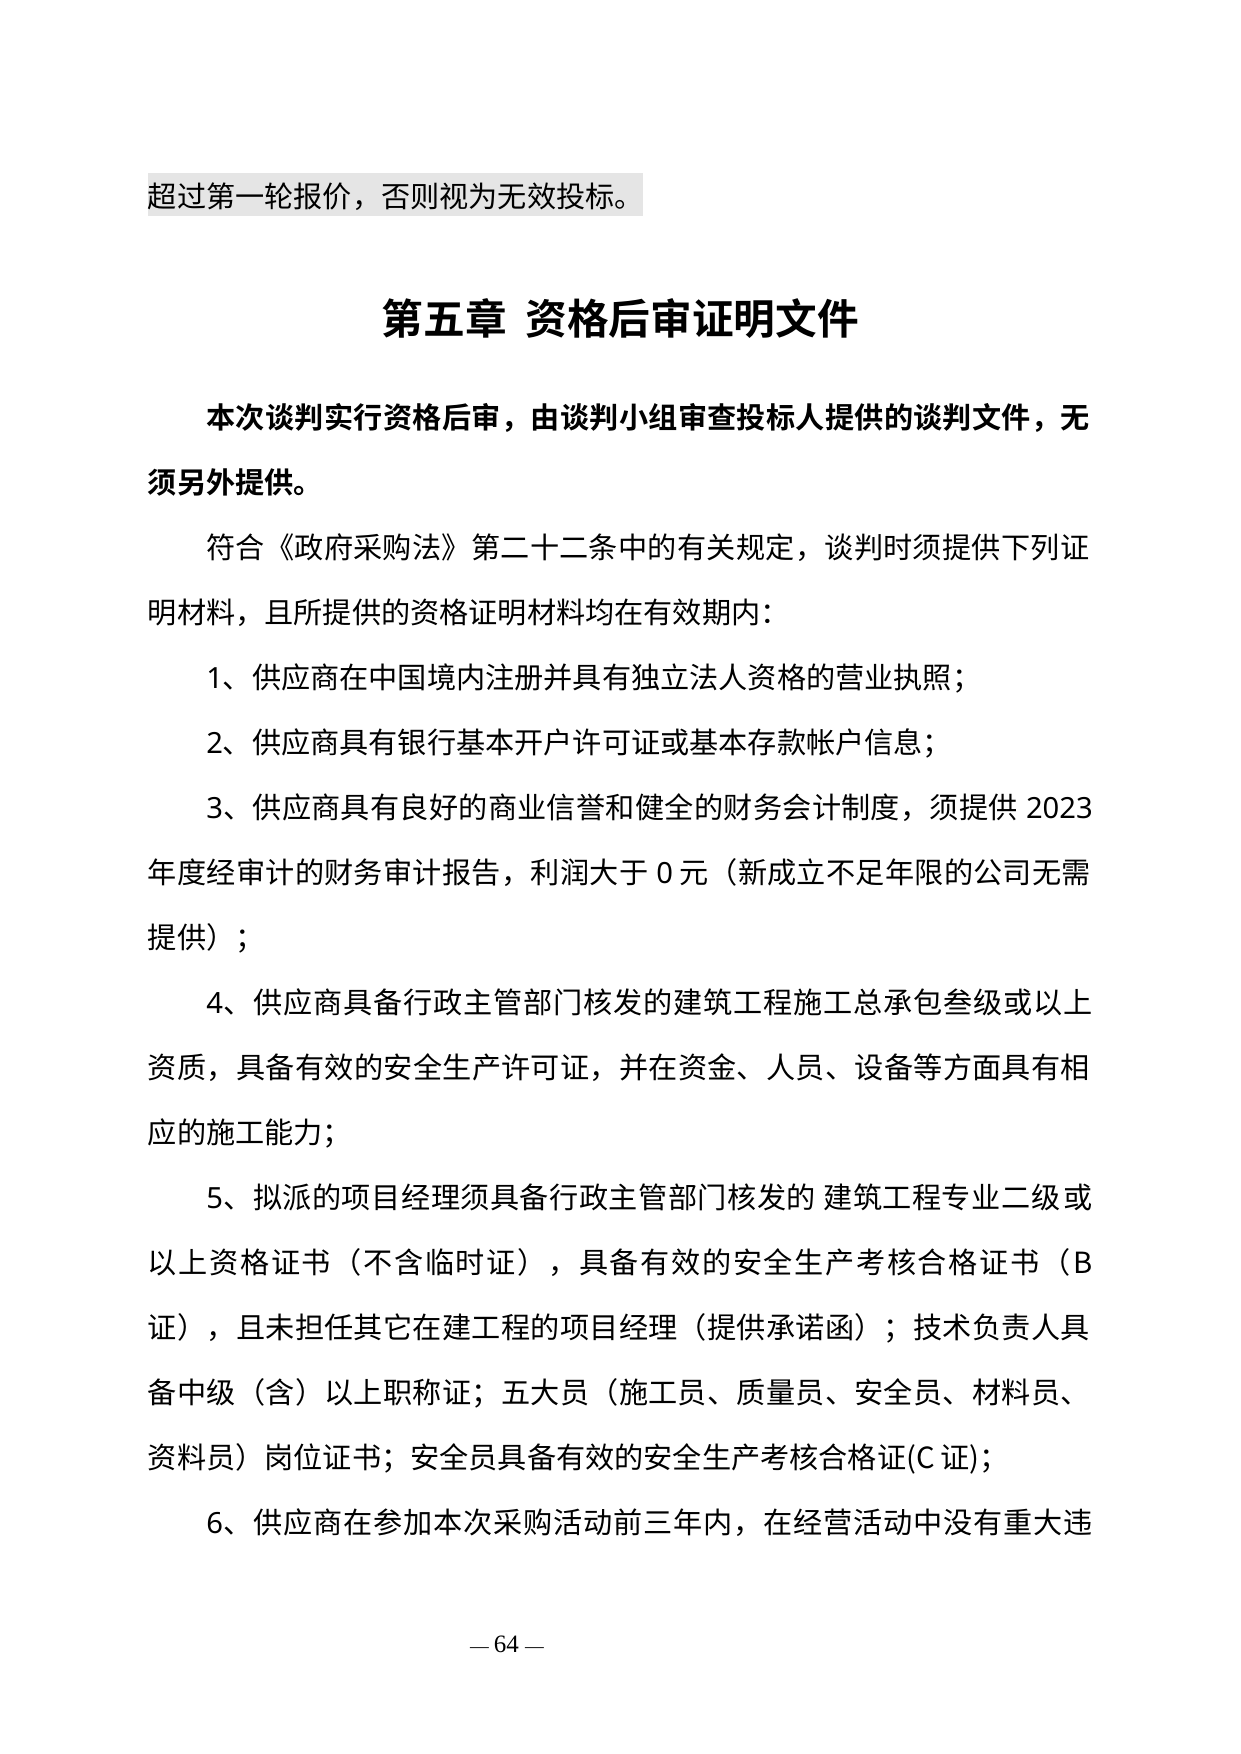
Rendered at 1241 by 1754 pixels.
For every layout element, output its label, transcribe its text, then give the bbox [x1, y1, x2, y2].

subtitle 第五章 资格后审证明文件 [148, 283, 1093, 348]
text 1、供应商在中国境内注册并具有独立法人资格的营业执照； [148, 643, 1093, 708]
text 5、拟派的项目经理须具备行政主管部门核发的 建筑工程专业二级或以上资格证书（不含临时证），具备有效的安全生产考核合格证书（B证），且未担任其它在建工程的项目经理（提供承诺函）；技术负责人具备中级（含）以上职称证；五大员（施工员、质量员、安全员、材料员、资料员）岗位证书；安全员具备有效的安全生产考核合格证(C证)； [148, 1163, 1093, 1488]
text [148, 162, 1093, 227]
text 符合《政府采购法》第二十二条中的有关规定，谈判时须提供下列证明材料，且所提供的资格证明材料均在有效期内： [148, 513, 1093, 643]
text 本次谈判实行资格后审，由谈判小组审查投标人提供的谈判文件，无须另外提供。 [148, 383, 1093, 513]
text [148, 1488, 1093, 1553]
text 3、供应商具有良好的商业信誉和健全的财务会计制度，须提供2023年度经审计的财务审计报告，利润大于0元（新成立不足年限的公司无需提供）； [148, 773, 1093, 968]
text 2、供应商具有银行基本开户许可证或基本存款帐户信息； [148, 708, 1093, 773]
text 4、供应商具备行政主管部门核发的建筑工程施工总承包叁级或以上资质，具备有效的安全生产许可证，并在资金、人员、设备等方面具有相应的施工能力； [148, 968, 1093, 1163]
